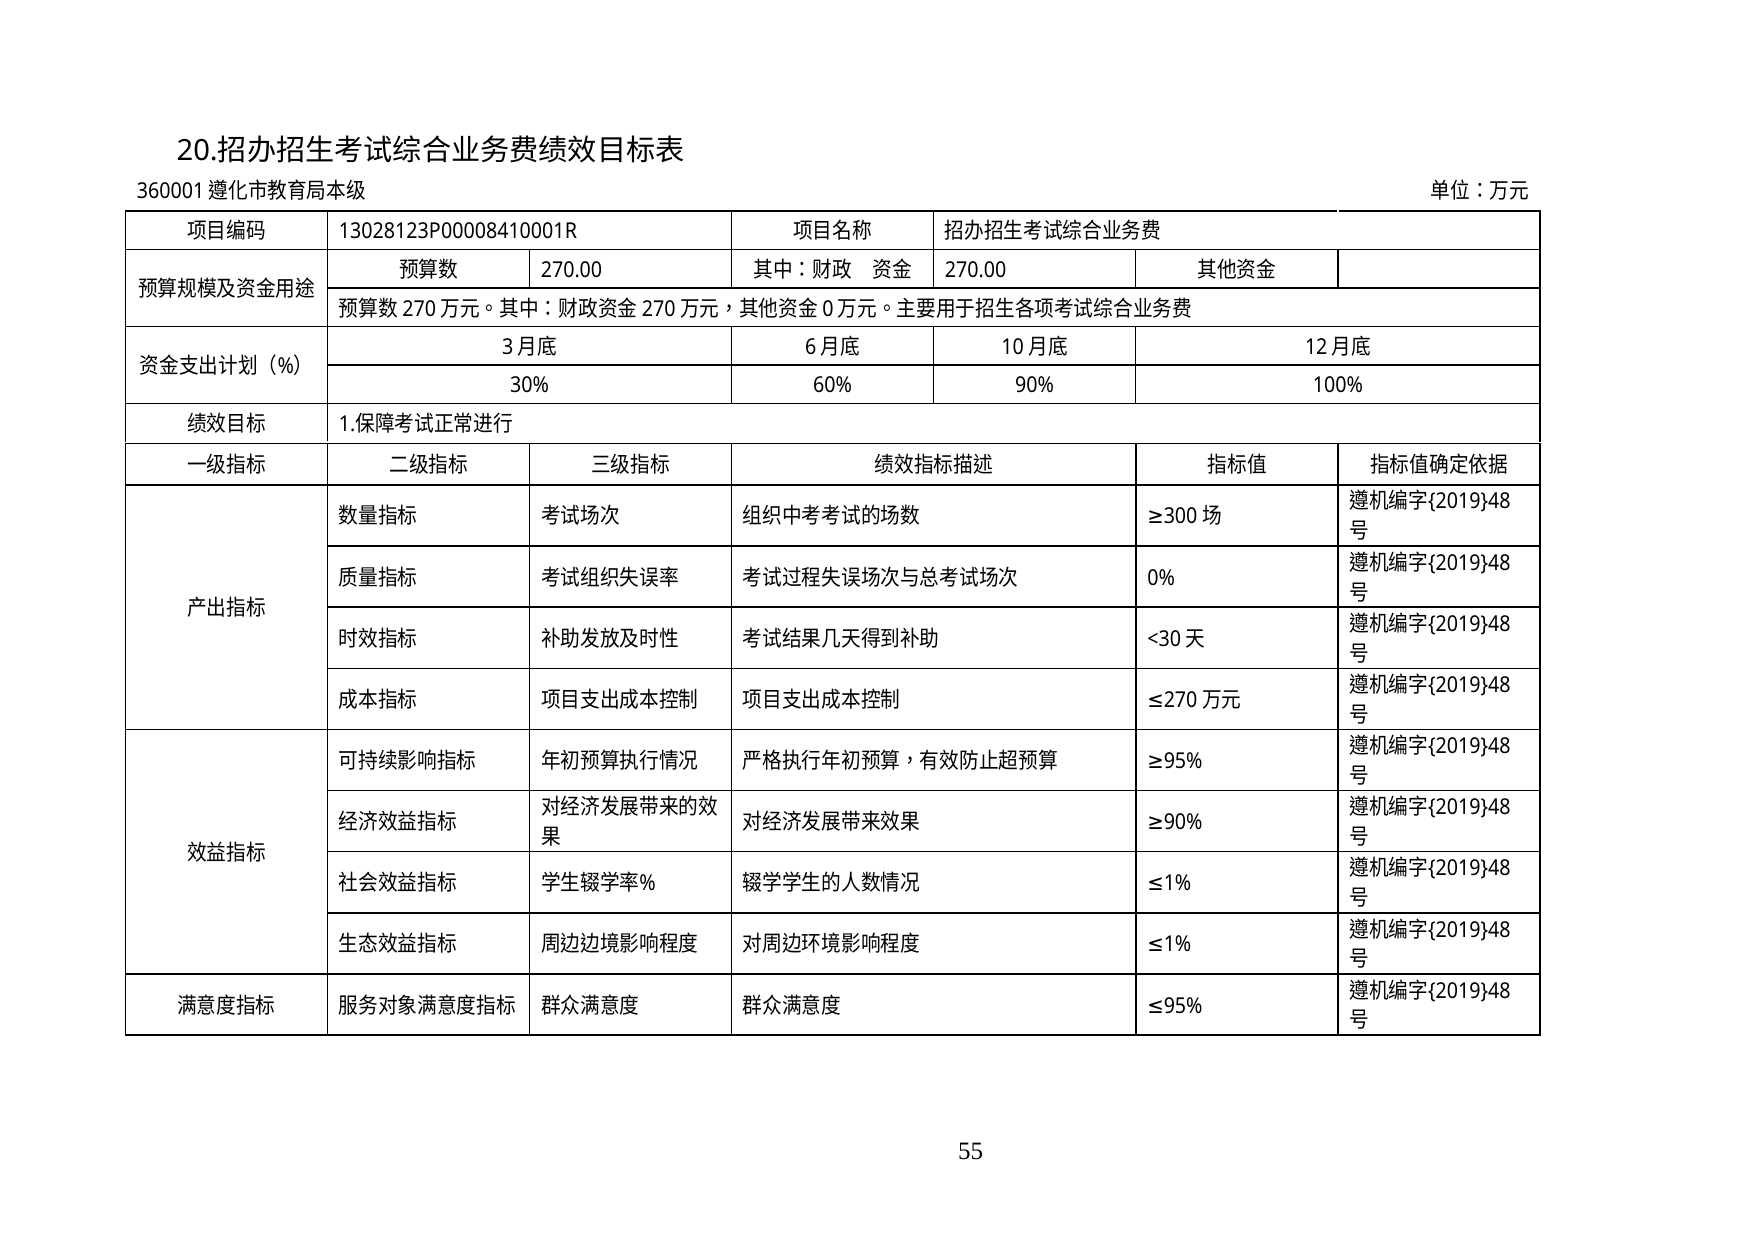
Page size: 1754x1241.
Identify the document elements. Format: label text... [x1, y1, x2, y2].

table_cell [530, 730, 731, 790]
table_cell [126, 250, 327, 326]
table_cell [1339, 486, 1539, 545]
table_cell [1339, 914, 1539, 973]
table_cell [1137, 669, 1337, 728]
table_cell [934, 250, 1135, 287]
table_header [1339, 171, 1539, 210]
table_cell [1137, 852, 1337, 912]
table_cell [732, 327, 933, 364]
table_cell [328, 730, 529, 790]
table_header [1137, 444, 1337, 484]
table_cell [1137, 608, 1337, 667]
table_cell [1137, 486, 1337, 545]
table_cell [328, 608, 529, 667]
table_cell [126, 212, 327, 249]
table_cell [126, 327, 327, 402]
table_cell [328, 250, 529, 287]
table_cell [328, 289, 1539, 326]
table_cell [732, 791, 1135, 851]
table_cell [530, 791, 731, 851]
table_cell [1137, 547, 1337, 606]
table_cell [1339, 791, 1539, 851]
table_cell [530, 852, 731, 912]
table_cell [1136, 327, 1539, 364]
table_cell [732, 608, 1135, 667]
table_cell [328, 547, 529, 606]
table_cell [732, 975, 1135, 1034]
text 20.招办招生考试综合业务费绩效目标表 [118, 129, 1547, 169]
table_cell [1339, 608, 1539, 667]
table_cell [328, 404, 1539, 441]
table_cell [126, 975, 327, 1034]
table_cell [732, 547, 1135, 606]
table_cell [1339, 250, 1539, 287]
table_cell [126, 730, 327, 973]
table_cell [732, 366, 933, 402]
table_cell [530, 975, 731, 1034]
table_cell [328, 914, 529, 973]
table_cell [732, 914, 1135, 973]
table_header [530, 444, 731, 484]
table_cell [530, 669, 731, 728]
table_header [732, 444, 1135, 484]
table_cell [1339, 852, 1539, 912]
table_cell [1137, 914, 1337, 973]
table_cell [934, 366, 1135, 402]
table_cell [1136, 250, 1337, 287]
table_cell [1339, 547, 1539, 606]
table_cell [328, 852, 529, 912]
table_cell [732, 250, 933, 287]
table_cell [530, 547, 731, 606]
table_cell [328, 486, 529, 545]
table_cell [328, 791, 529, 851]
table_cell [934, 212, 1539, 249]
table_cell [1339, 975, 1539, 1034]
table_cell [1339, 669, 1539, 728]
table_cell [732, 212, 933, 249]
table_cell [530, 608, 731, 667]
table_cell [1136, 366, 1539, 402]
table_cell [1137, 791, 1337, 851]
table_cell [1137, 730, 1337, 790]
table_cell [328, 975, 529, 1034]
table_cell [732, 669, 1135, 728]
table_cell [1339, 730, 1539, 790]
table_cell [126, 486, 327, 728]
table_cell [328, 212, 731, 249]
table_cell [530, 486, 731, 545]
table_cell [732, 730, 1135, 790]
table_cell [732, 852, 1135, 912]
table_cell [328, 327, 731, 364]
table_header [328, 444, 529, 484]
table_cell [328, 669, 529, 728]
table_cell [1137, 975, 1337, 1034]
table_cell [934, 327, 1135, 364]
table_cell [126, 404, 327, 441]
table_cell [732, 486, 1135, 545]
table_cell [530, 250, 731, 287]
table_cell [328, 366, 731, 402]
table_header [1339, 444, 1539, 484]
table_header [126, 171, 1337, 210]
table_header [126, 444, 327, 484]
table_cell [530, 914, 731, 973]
